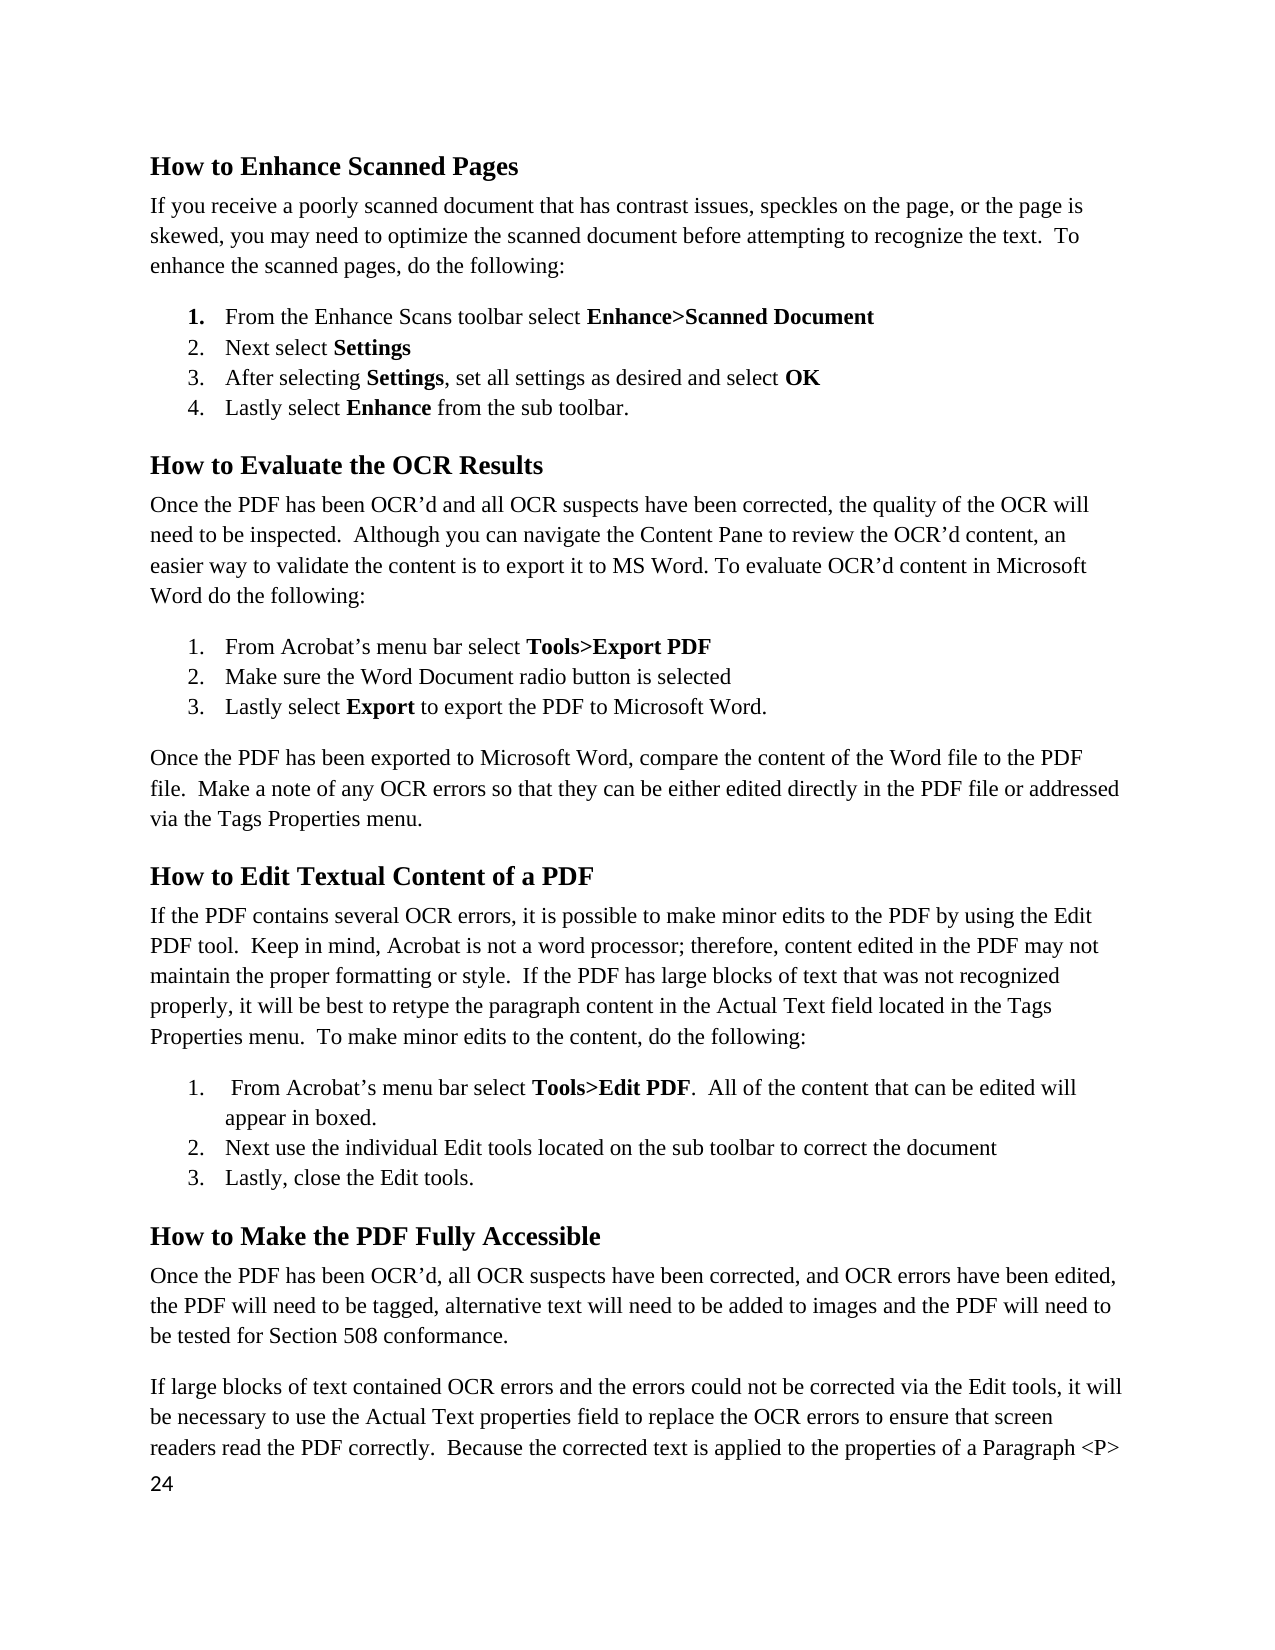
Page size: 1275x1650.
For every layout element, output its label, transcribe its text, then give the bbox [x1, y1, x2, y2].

list From Acrobat’s menu bar select Tools>Export PDF [187, 633, 1125, 659]
list Lastly, close the Edit tools. [187, 1164, 1125, 1191]
list Lastly select Export to export the PDF to Microsoft Word. [187, 693, 1125, 720]
text If the PDF contains several OCR errors, it is possible to make minor edits to the PDF by using the Edit PDF tool. Keep in mind, Acrobat is not a word processor; therefore, content edited in the PDF may not maintain the proper formatting or style. If the PDF has large blocks of text that was not recognized properly, it will be best to retype the paragraph content in the Actual Text field located in the Tags Properties menu. To make minor edits to the content, do the following: [150, 902, 1125, 1049]
list From the Enhance Scans toolbar select Enhance>Scanned Document [187, 303, 1125, 330]
text Once the PDF has been exported to Microsoft Word, compare the content of the Word file to the PDF file. Make a note of any OCR errors so that they can be either edited directly in the PDF file or addressed via the Tags Properties menu. [150, 744, 1125, 831]
list Lastly select Enhance from the sub toolbar. [187, 394, 1125, 420]
list From Acrobat’s menu bar select Tools>Edit PDF. All of the content that can be edited will appear in boxed. [187, 1074, 1125, 1130]
subtitle How to Edit Textual Content of a PDF [150, 860, 1125, 891]
text Once the PDF has been OCR’d, all OCR suspects have been corrected, and OCR errors have been edited, the PDF will need to be tagged, alternative text will need to be added to images and the PDF will need to be tested for Section 508 conformance. [150, 1262, 1125, 1348]
list After selecting Settings, set all settings as desired and select OK [187, 364, 1125, 390]
list Make sure the Word Document radio button is selected [187, 663, 1125, 689]
list Next use the individual Edit tools located on the sub toolbar to correct the document [187, 1134, 1125, 1161]
subtitle How to Make the PDF Fully Accessible [150, 1220, 1125, 1251]
list Next select Settings [187, 334, 1125, 360]
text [150, 1373, 1125, 1460]
text If you receive a poorly scanned document that has contrast issues, speckles on the page, or the page is skewed, you may need to optimize the scanned document before attempting to recognize the text. To enhance the scanned pages, do the following: [150, 192, 1125, 279]
subtitle How to Evaluate the OCR Results [150, 449, 1125, 480]
text Once the PDF has been OCR’d and all OCR suspects have been corrected, the quality of the OCR will need to be inspected. Although you can navigate the Content Pane to review the OCR’d content, an easier way to validate the content is to export it to MS Word. To evaluate OCR’d content in Microsoft Word do the following: [150, 491, 1125, 608]
subtitle How to Enhance Scanned Pages [150, 150, 1125, 181]
